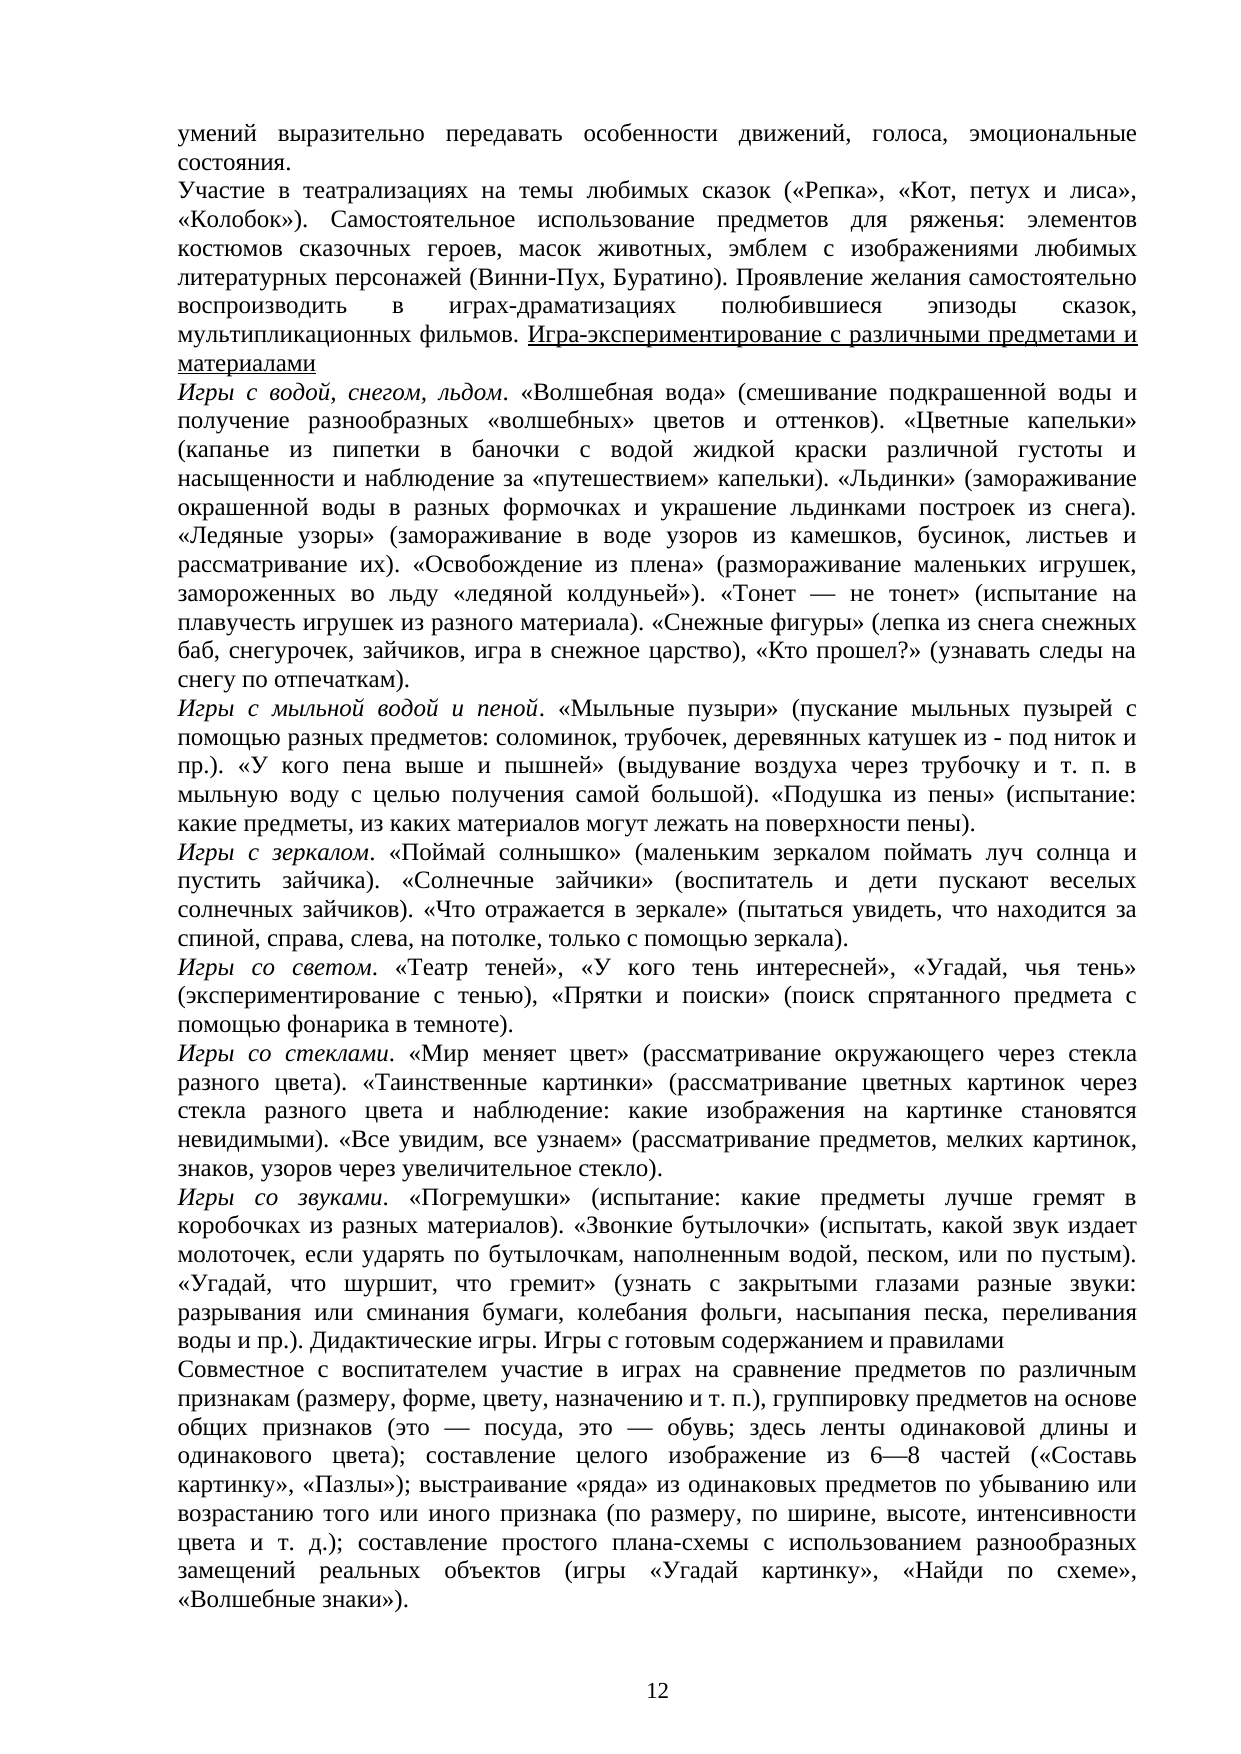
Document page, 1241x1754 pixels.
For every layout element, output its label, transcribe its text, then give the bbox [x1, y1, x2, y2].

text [177, 118, 1138, 176]
text Участие в театрализациях на темы любимых сказок («Репка», «Кот, петух и лиса», «Колобок»). Самостоятельное использование предметов для ряженья: элементов костюмов сказочных героев, масок животных, эмблем с изображениями любимых литературных персонажей (Винни-Пух, Буратино). Проявление желания самостоятельно воспроизводить в играх-драматизациях полюбившиеся эпизоды сказок, мультипликационных фильмов. Игра-экспериментирование с различными предметами и материалами [177, 176, 1138, 377]
text Игры со звуками. «Погремушки» (испытание: какие предметы лучше гремят в коробочках из разных материалов). «Звонкие бутылочки» (испытать, какой звук издает молоточек, если ударять по бутылочкам, наполненным водой, песком, или по пустым). «Угадай, что шуршит, что гремит» (узнать с закрытыми глазами разные звуки: разрывания или сминания бумаги, колебания фольги, насыпания песка, переливания воды и пр.). Дидактические игры. Игры с готовым содержанием и правилами [177, 1182, 1138, 1354]
text Совместное с воспитателем участие в играх на сравнение предметов по различным признакам (размеру, форме, цвету, назначению и т. п.), группировку предметов на основе общих признаков (это — посуда, это — обувь; здесь ленты одинаковой длины и одинакового цвета); составление целого изображение из 6—8 частей («Составь картинку», «Пазлы»); выстраивание «ряда» из одинаковых предметов по убыванию или возрастанию того или иного признака (по размеру, по ширине, высоте, интенсивности цвета и т. д.); составление простого плана-схемы с использованием разнообразных замещений реальных объектов (игры «Угадай картинку», «Найди по схеме», «Волшебные знаки»). [177, 1354, 1138, 1613]
text Игры со стеклами. «Мир меняет цвет» (рассматривание окружающего через стекла разного цвета). «Таинственные картинки» (рассматривание цветных картинок через стекла разного цвета и наблюдение: какие изображения на картинке становятся невидимыми). «Все увидим, все узнаем» (рассматривание предметов, мелких картинок, знаков, узоров через увеличительное стекло). [177, 1038, 1138, 1182]
text Игры со светом. «Театр теней», «У кого тень интересней», «Угадай, чья тень» (экспериментирование с тенью), «Прятки и поиски» (поиск спрятанного предмета с помощью фонарика в темноте). [177, 952, 1138, 1038]
text Игры с зеркалом. «Поймай солнышко» (маленьким зеркалом поймать луч солнца и пустить зайчика). «Солнечные зайчики» (воспитатель и дети пускают веселых солнечных зайчиков). «Что отражается в зеркале» (пытаться увидеть, что находится за спиной, справа, слева, на потолке, только с помощью зеркала). [177, 837, 1138, 952]
text Игры с водой, снегом, льдом. «Волшебная вода» (смешивание подкрашенной воды и получение разнообразных «волшебных» цветов и оттенков). «Цветные капельки» (капанье из пипетки в баночки с водой жидкой краски различной густоты и насыщенности и наблюдение за «путешествием» капельки). «Льдинки» (замораживание окрашенной воды в разных формочках и украшение льдинками построек из снега). «Ледяные узоры» (замораживание в воде узоров из камешков, бусинок, листьев и рассматривание их). «Освобождение из плена» (размораживание маленьких игрушек, замороженных во льду «ледяной колдуньей»). «Тонет — не тонет» (испытание на плавучесть игрушек из разного материала). «Снежные фигуры» (лепка из снега снежных баб, снегурочек, зайчиков, игра в снежное царство), «Кто прошел?» (узнавать следы на снегу по отпечаткам). [177, 377, 1138, 693]
text Игры с мыльной водой и пеной. «Мыльные пузыри» (пускание мыльных пузырей с помощью разных предметов: соломинок, трубочек, деревянных катушек из - под ниток и пр.). «У кого пена выше и пышней» (выдувание воздуха через трубочку и т. п. в мыльную воду с целью получения самой большой). «Подушка из пены» (испытание: какие предметы, из каких материалов могут лежать на поверхности пены). [177, 693, 1138, 837]
